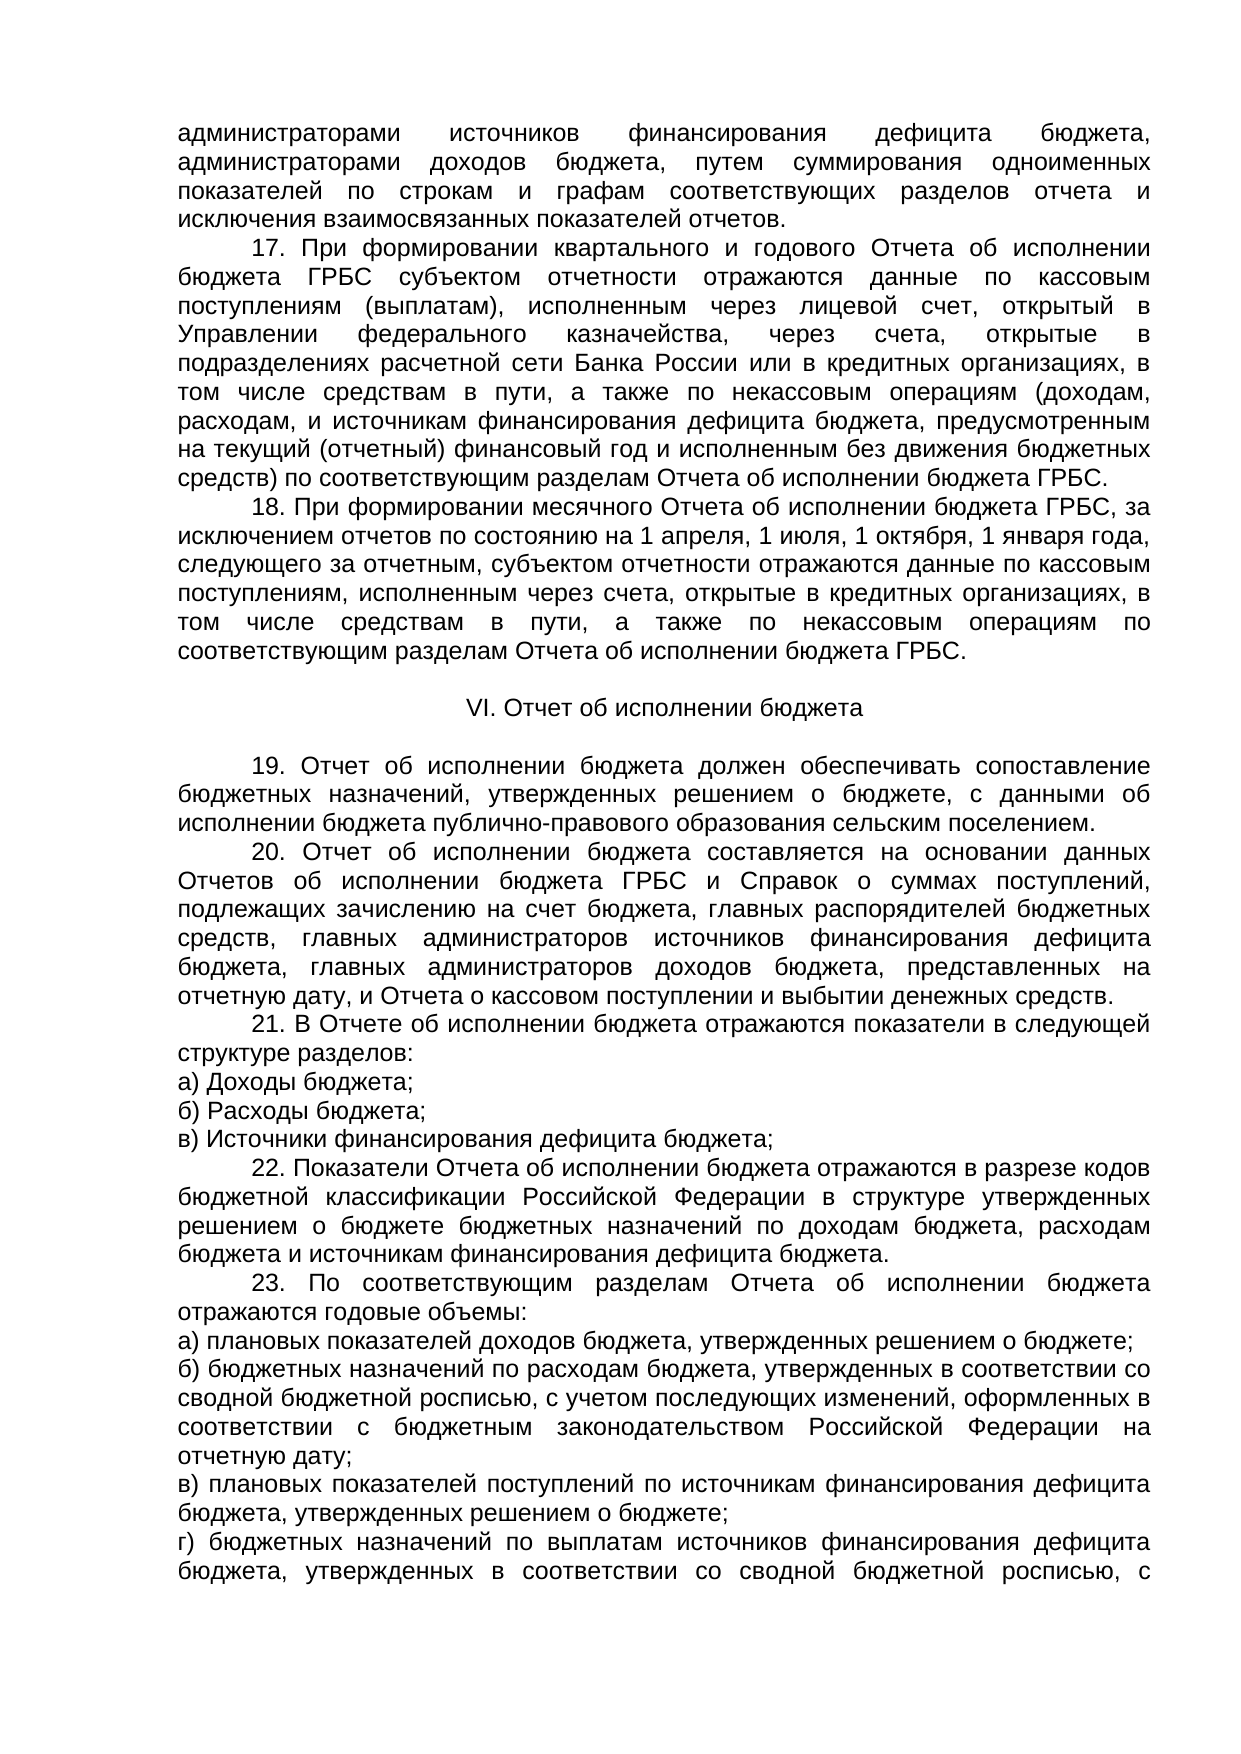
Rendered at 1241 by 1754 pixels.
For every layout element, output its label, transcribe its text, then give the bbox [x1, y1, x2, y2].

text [177, 1527, 1152, 1584]
text 21. В Отчете об исполнении бюджета отражаются показатели в следующей структуре разделов: [177, 1009, 1152, 1067]
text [177, 118, 1152, 233]
text в) Источники финансирования дефицита бюджета; [177, 1124, 1152, 1153]
text 18. При формировании месячного Отчета об исполнении бюджета ГРБС, за исключением отчетов по состоянию на 1 апреля, 1 июля, 1 октября, 1 января года, следующего за отчетным, субъектом отчетности отражаются данные по кассовым поступлениям, исполненным через счета, открытые в кредитных организациях, в том числе средствам в пути, а также по некассовым операциям по соответствующим разделам Отчета об исполнении бюджета ГРБС. [177, 492, 1152, 664]
text 20. Отчет об исполнении бюджета составляется на основании данных Отчетов об исполнении бюджета ГРБС и Справок о суммах поступлений, подлежащих зачислению на счет бюджета, главных распорядителей бюджетных средств, главных администраторов источников финансирования дефицита бюджета, главных администраторов доходов бюджета, представленных на отчетную дату, и Отчета о кассовом поступлении и выбытии денежных средств. [177, 837, 1152, 1009]
text в) плановых показателей поступлений по источникам финансирования дефицита бюджета, утвержденных решением о бюджете; [177, 1469, 1152, 1527]
text б) бюджетных назначений по расходам бюджета, утвержденных в соответствии со сводной бюджетной росписью, с учетом последующих изменений, оформленных в соответствии с бюджетным законодательством Российской Федерации на отчетную дату; [177, 1354, 1152, 1469]
text VI. Отчет об исполнении бюджета [177, 693, 1152, 722]
text а) Доходы бюджета; [177, 1067, 1152, 1096]
text а) плановых показателей доходов бюджета, утвержденных решением о бюджете; [177, 1326, 1152, 1354]
text 17. При формировании квартального и годового Отчета об исполнении бюджета ГРБС субъектом отчетности отражаются данные по кассовым поступлениям (выплатам), исполненным через лицевой счет, открытый в Управлении федерального казначейства, через счета, открытые в подразделениях расчетной сети Банка России или в кредитных организациях, в том числе средствам в пути, а также по некассовым операциям (доходам, расходам, и источникам финансирования дефицита бюджета, предусмотренным на текущий (отчетный) финансовый год и исполненным без движения бюджетных средств) по соответствующим разделам Отчета об исполнении бюджета ГРБС. [177, 233, 1152, 492]
text 19. Отчет об исполнении бюджета должен обеспечивать сопоставление бюджетных назначений, утвержденных решением о бюджете, с данными об исполнении бюджета публично-правового образования сельским поселением. [177, 751, 1152, 837]
text б) Расходы бюджета; [177, 1096, 1152, 1124]
text 23. По соответствующим разделам Отчета об исполнении бюджета отражаются годовые объемы: [177, 1268, 1152, 1326]
text 22. Показатели Отчета об исполнении бюджета отражаются в разрезе кодов бюджетной классификации Российской Федерации в структуре утвержденных решением о бюджете бюджетных назначений по доходам бюджета, расходам бюджета и источникам финансирования дефицита бюджета. [177, 1153, 1152, 1268]
